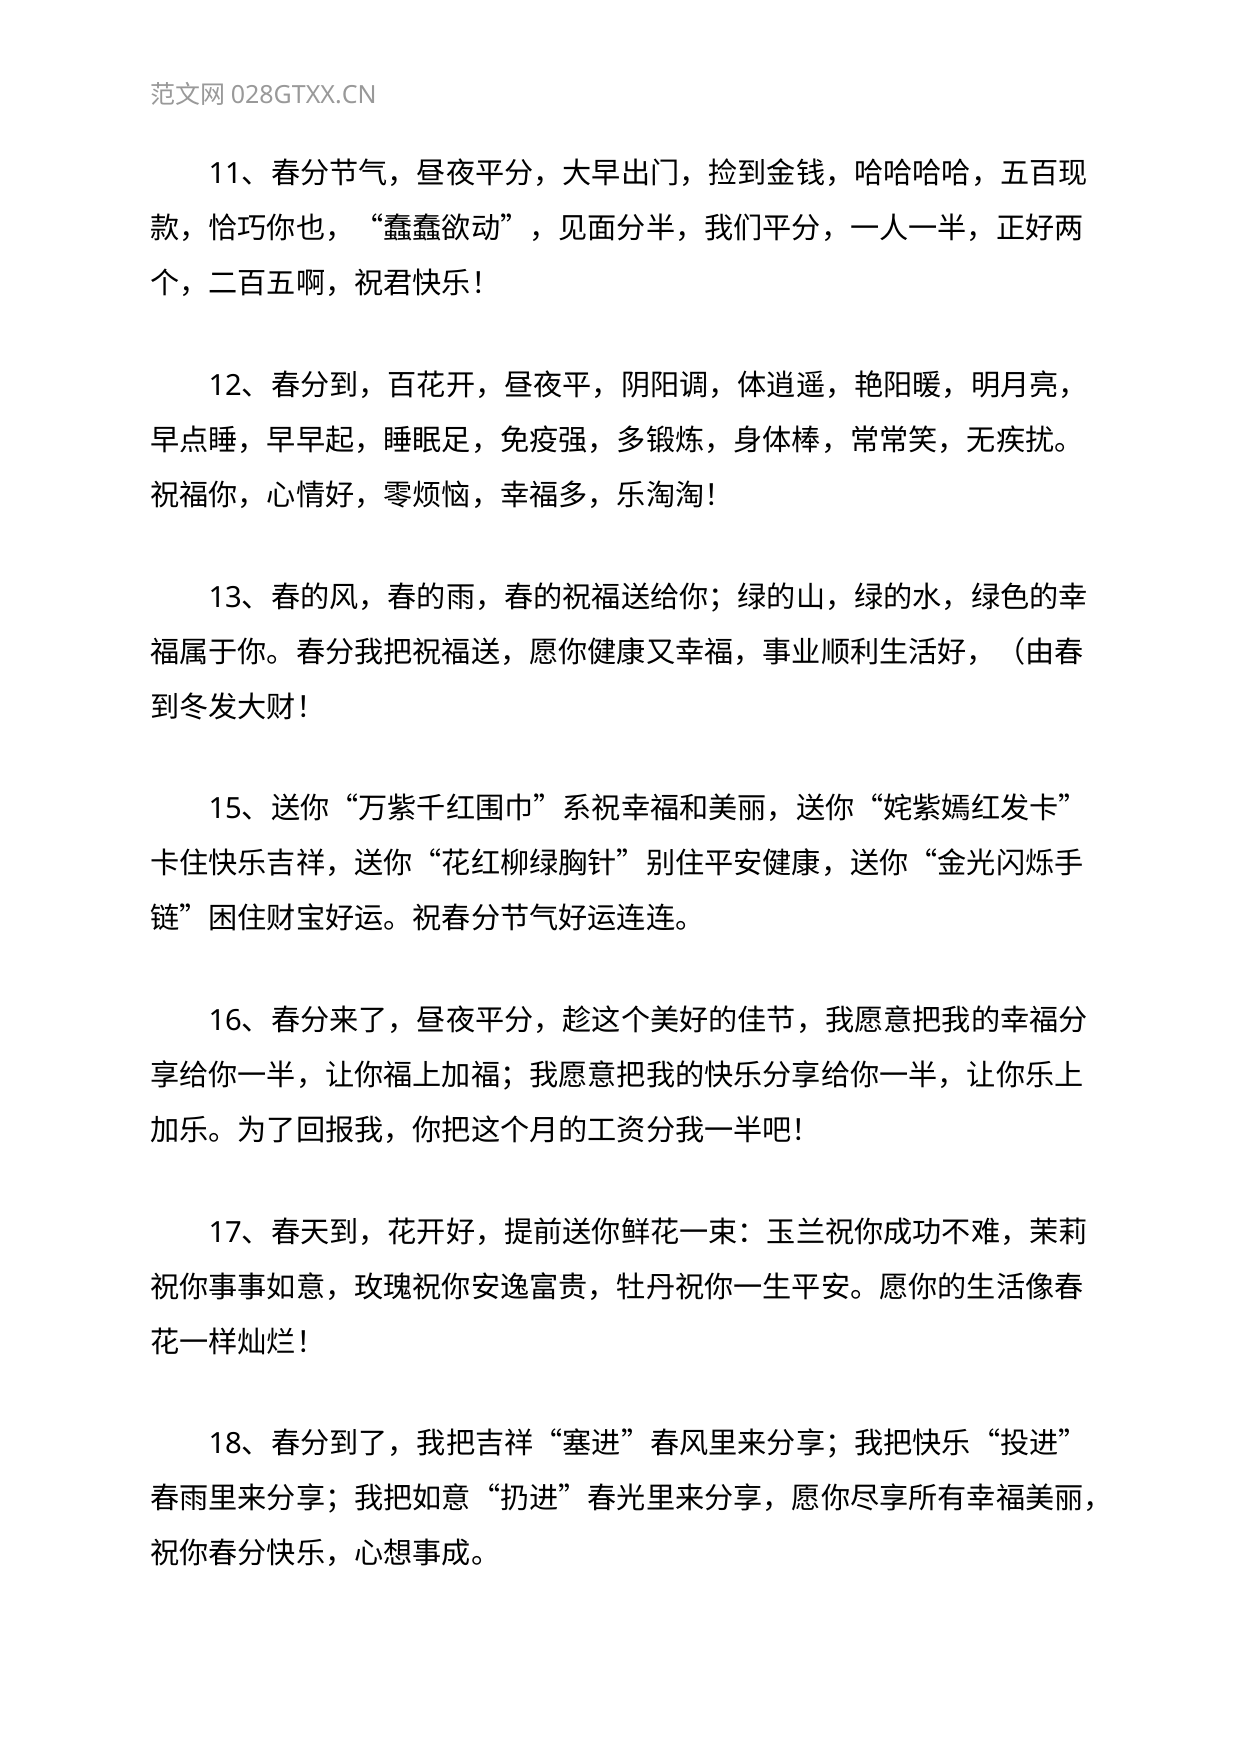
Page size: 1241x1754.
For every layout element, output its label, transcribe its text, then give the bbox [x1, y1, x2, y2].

text 12、春分到，百花开，昼夜平，阴阳调，体逍遥，艳阳暖，明月亮，早点睡，早早起，睡眠足，免疫强，多锻炼，身体棒，常常笑，无疾扰。祝福你，心情好，零烦恼，幸福多，乐淘淘！ [150, 362, 1090, 514]
text 17、春天到，花开好，提前送你鲜花一束：玉兰祝你成功不难，茉莉祝你事事如意，玫瑰祝你安逸富贵，牡丹祝你一生平安。愿你的生活像春花一样灿烂！ [150, 1208, 1090, 1361]
text 16、春分来了，昼夜平分，趁这个美好的佳节，我愿意把我的幸福分享给你一半，让你福上加福；我愿意把我的快乐分享给你一半，让你乐上加乐。为了回报我，你把这个月的工资分我一半吧！ [150, 997, 1090, 1149]
text 15、送你“万紫千红围巾”系祝幸福和美丽，送你“姹紫嫣红发卡”卡住快乐吉祥，送你“花红柳绿胸针”别住平安健康，送你“金光闪烁手链”困住财宝好运。祝春分节气好运连连。 [150, 785, 1090, 937]
text 13、春的风，春的雨，春的祝福送给你；绿的山，绿的水，绿色的幸福属于你。春分我把祝福送，愿你健康又幸福，事业顺利生活好，（由春到冬发大财！ [150, 573, 1090, 726]
text 11、春分节气，昼夜平分，大早出门，捡到金钱，哈哈哈哈，五百现款，恰巧你也，“蠢蠢欲动”，见面分半，我们平分，一人一半，正好两个，二百五啊，祝君快乐！ [150, 150, 1090, 302]
text 18、春分到了，我把吉祥“塞进”春风里来分享；我把快乐“投进”春雨里来分享；我把如意“扔进”春光里来分享，愿你尽享所有幸福美丽，祝你春分快乐，心想事成。 [150, 1420, 1090, 1572]
